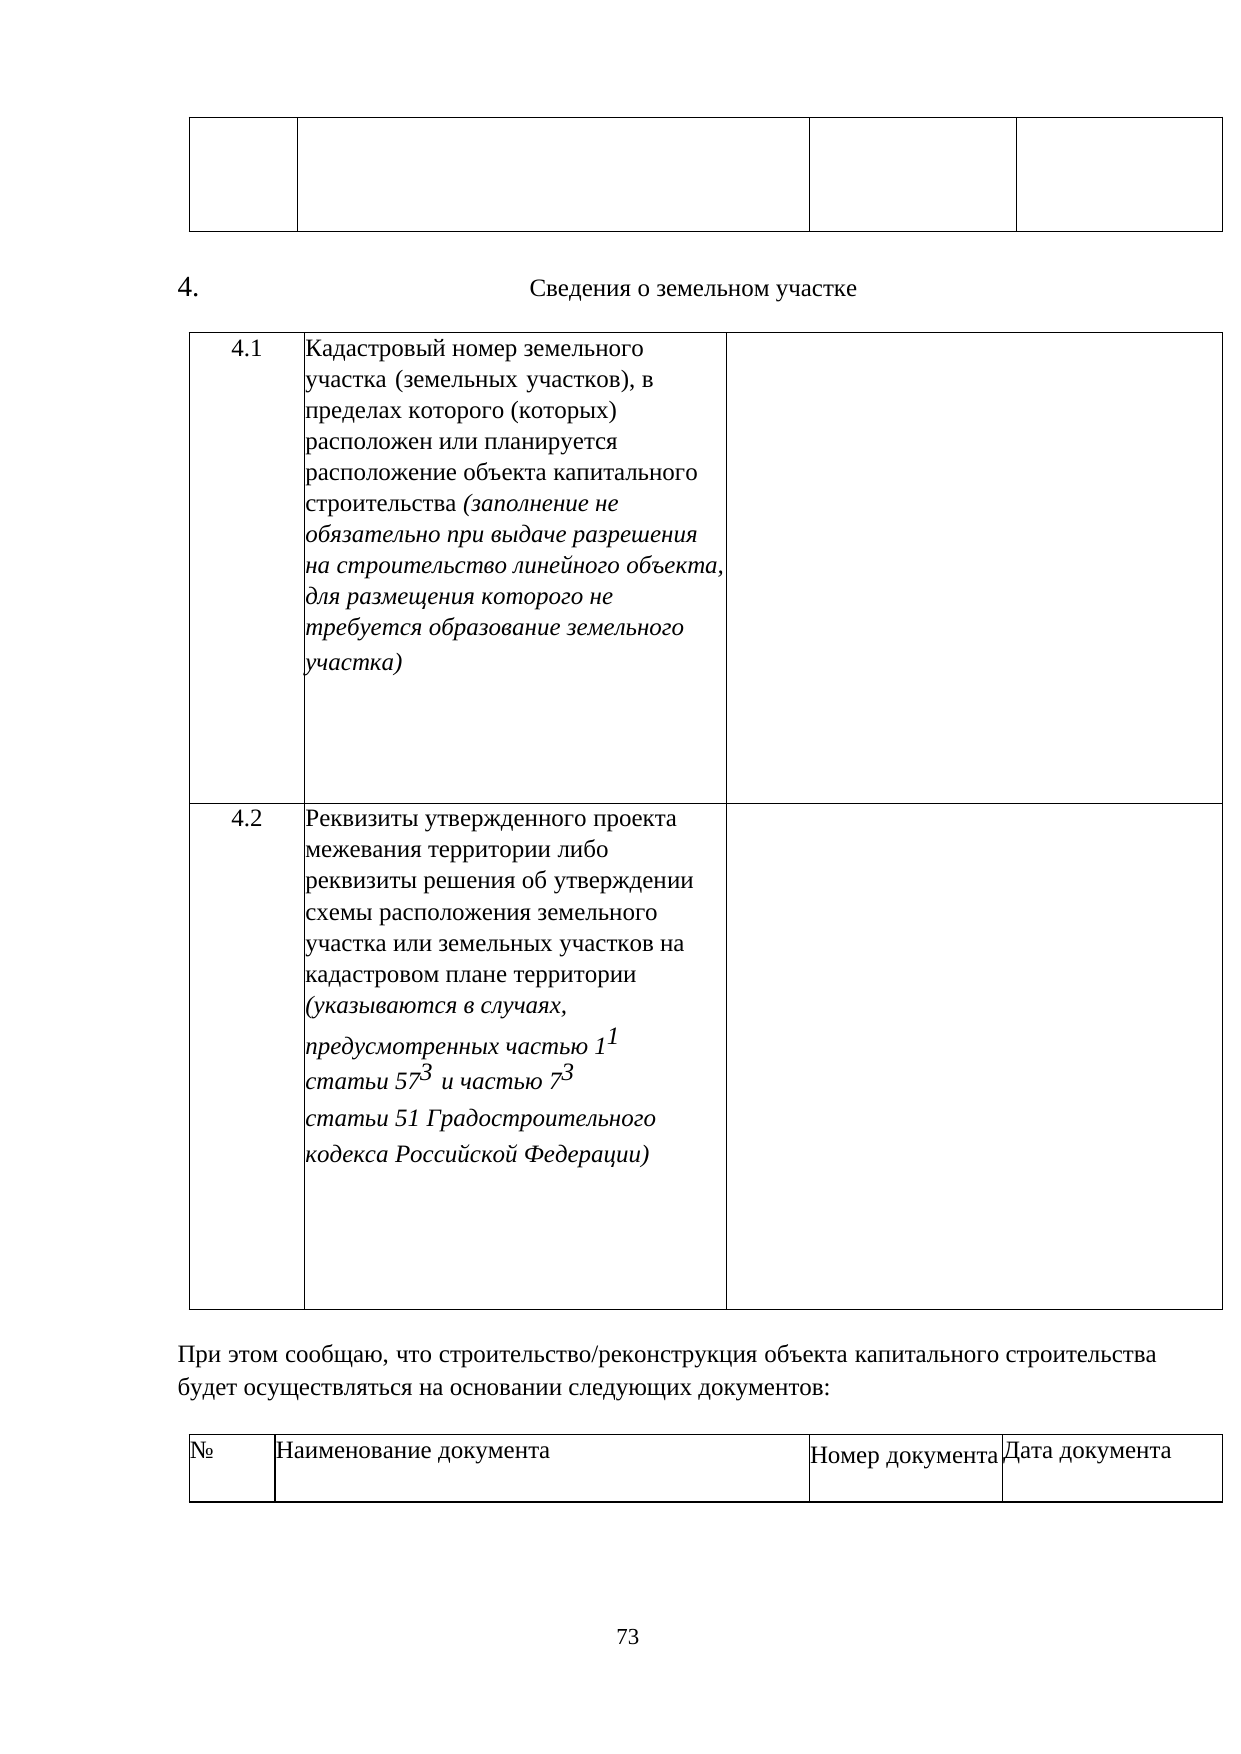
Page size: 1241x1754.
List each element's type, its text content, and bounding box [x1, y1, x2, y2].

table_cell Реквизиты утвержденного проекта межевания территории либо реквизиты решения об утверждении схемы расположения земельного участка или земельных участков на кадастровом плане территории (указываются в случаях, предусмотренных частью 11 статьи 573 и частью 73 статьи 51 Градостроительного кодекса Российской Федерации) [305, 804, 726, 1309]
table_header Номер документа [810, 1435, 1002, 1501]
table_cell [727, 804, 1222, 1309]
table_header [1017, 118, 1222, 231]
table_cell 4.2 [190, 804, 304, 1309]
table_header [810, 118, 1016, 231]
table_header Кадастровый номер земельного участка (земельных участков), в пределах которого (которых) расположен или планируется расположение объекта капитального строительства (заполнение не обязательно при выдаче разрешения на строительство линейного объекта, для размещения которого не требуется образование земельного участка) [305, 333, 726, 802]
table_header 4.1 [190, 333, 304, 802]
table_header Дата документа [1003, 1435, 1222, 1501]
table_header Наименование документа [276, 1435, 809, 1501]
text При этом сообщаю, что строительство/реконструкция объекта капитального строительства будет осуществляться на основании следующих документов: [177, 1339, 1192, 1401]
table_header [727, 333, 1222, 802]
table_header [298, 118, 809, 231]
list Сведения о земельном участке [177, 269, 1192, 303]
table_header [190, 118, 297, 231]
table_header № [190, 1435, 274, 1501]
